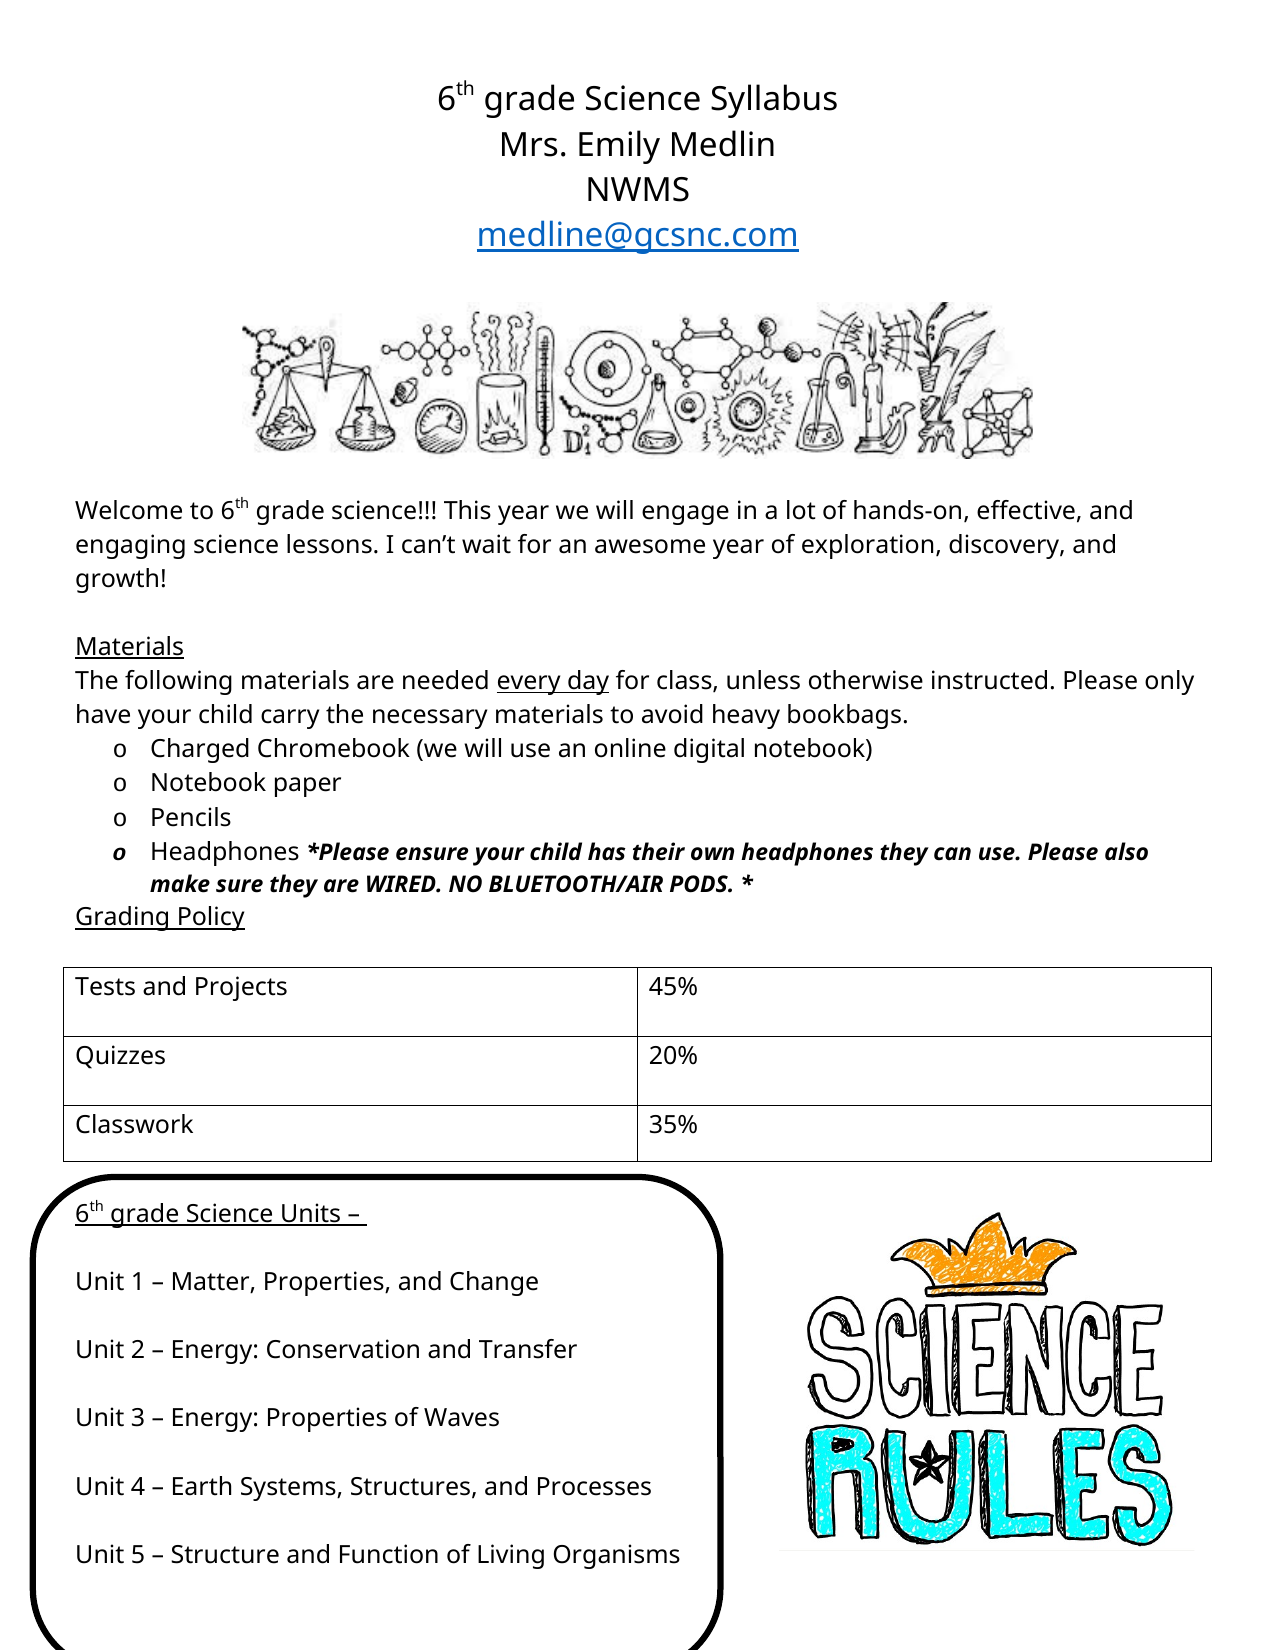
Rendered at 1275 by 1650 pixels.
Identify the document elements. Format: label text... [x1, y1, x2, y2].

list Pencils [112, 799, 1200, 834]
text Unit 5 – Structure and Function of Living Organisms [75, 1536, 763, 1570]
list Headphones *Please ensure your child has their own headphones they can use. Please also make sure they are WIRED. NO BLUETOOTH/AIR PODS. * [112, 834, 1200, 899]
table_header 45% [638, 968, 1211, 1036]
text 6th grade Science Units – [75, 1196, 763, 1230]
text Unit 1 – Matter, Properties, and Change [75, 1264, 763, 1298]
picture [242, 302, 1033, 459]
text Unit 2 – Energy: Conservation and Transfer [75, 1332, 763, 1366]
list Charged Chromebook (we will use an online digital notebook) [112, 731, 1200, 765]
table_cell Classwork [64, 1106, 637, 1161]
table_cell 20% [638, 1037, 1211, 1105]
text Unit 3 – Energy: Properties of Waves [75, 1400, 763, 1434]
picture [779, 1204, 1195, 1551]
table_cell Quizzes [64, 1037, 637, 1105]
text medline@gcsnc.com [75, 211, 1200, 257]
text The following materials are needed every day for class, unless otherwise instructed. Please only have your child carry the necessary materials to avoid heavy bookbags. [75, 663, 1200, 731]
text 6th grade Science Syllabus [75, 75, 1200, 120]
list Notebook paper [112, 765, 1200, 799]
text Unit 4 – Earth Systems, Structures, and Processes [75, 1468, 763, 1502]
text Mrs. Emily Medlin [75, 120, 1200, 166]
text Grading Policy [75, 899, 1200, 933]
text NWMS [75, 166, 1200, 211]
table_header Tests and Projects [64, 968, 637, 1036]
text Materials [75, 629, 1200, 663]
table_cell 35% [638, 1106, 1211, 1161]
text Welcome to 6th grade science!!! This year we will engage in a lot of hands-on, effective, and engaging science lessons. I can’t wait for an awesome year of exploration, discovery, and growth! [75, 492, 1200, 594]
